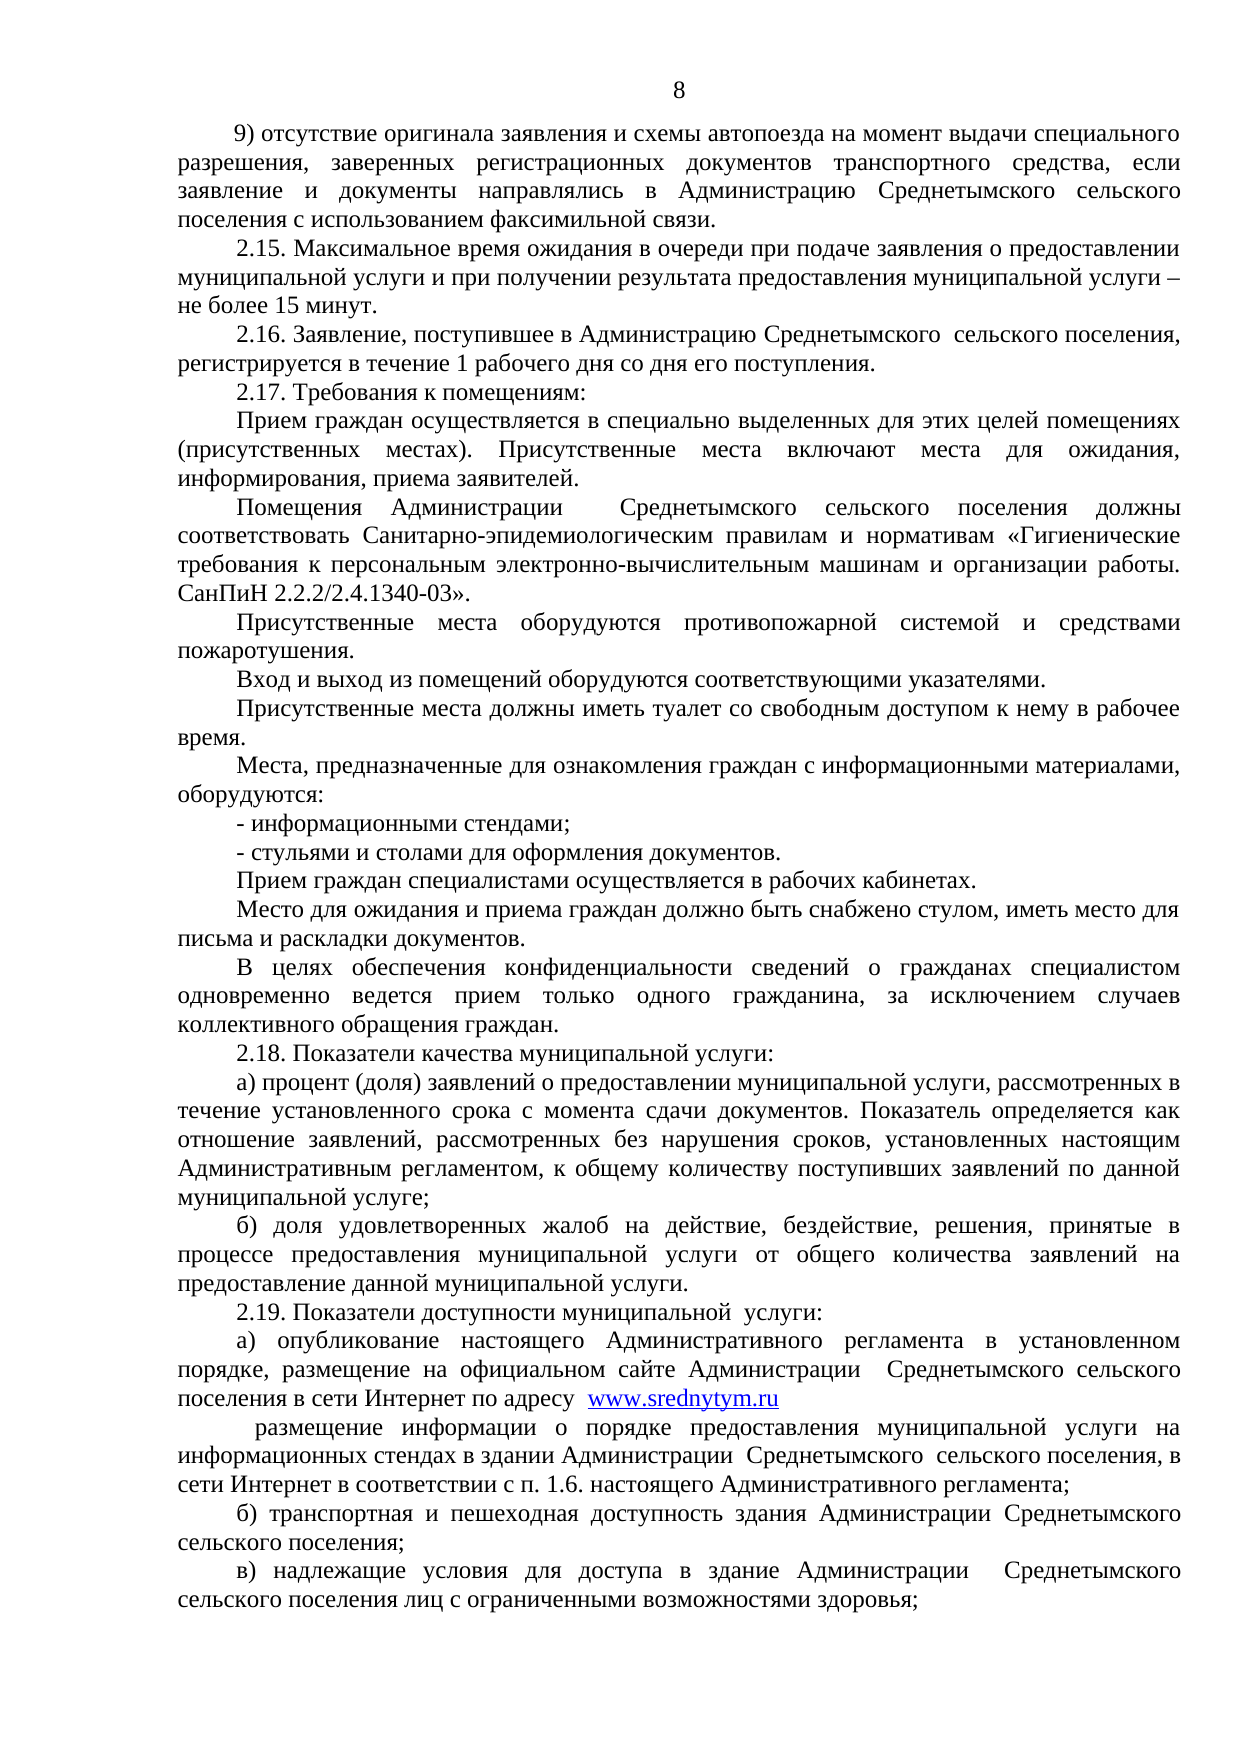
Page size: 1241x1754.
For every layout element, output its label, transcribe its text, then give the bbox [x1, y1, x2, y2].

text Присутственные места должны иметь туалет со свободным доступом к нему в рабочее время. [177, 693, 1181, 751]
text Прием граждан специалистами осуществляется в рабочих кабинетах. [177, 866, 1181, 894]
text Присутственные места оборудуются противопожарной системой и средствами пожаротушения. [177, 607, 1181, 664]
text размещение информации о порядке предоставления муниципальной услуги на информационных стендах в здании Администрации Среднетымского сельского поселения, в сети Интернет в соответствии с п. 1.6. настоящего Административного регламента; [177, 1412, 1181, 1498]
text 2.19. Показатели доступности муниципальной услуги: [177, 1297, 1181, 1326]
text а) опубликование настоящего Административного регламента в установленном порядке, размещение на официальном сайте Администрации Среднетымского сельского поселения в сети Интернет по адресу www.srednуtym.ru [177, 1326, 1181, 1412]
text 2.17. Требования к помещениям: [177, 377, 1181, 406]
text Вход и выход из помещений оборудуются соответствующими указателями. [177, 664, 1181, 693]
text 2.15. Максимальное время ожидания в очереди при подаче заявления о предоставлении муниципальной услуги и при получении результата предоставления муниципальной услуги – не более 15 минут. [177, 233, 1181, 319]
text Прием граждан осуществляется в специально выделенных для этих целей помещениях (присутственных местах). Присутственные места включают места для ожидания, информирования, приема заявителей. [177, 406, 1181, 492]
text а) процент (доля) заявлений о предоставлении муниципальной услуги, рассмотренных в течение установленного срока с момента сдачи документов. Показатель определяется как отношение заявлений, рассмотренных без нарушения сроков, установленных настоящим Административным регламентом, к общему количеству поступивших заявлений по данной муниципальной услуге; [177, 1067, 1181, 1211]
text - информационными стендами; [177, 808, 1181, 837]
text Место для ожидания и приема граждан должно быть снабжено стулом, иметь место для письма и раскладки документов. [177, 894, 1181, 952]
text Места, предназначенные для ознакомления граждан с информационными материалами, оборудуются: [177, 751, 1181, 808]
text - стульями и столами для оформления документов. [177, 837, 1181, 866]
text б) доля удовлетворенных жалоб на действие, бездействие, решения, принятые в процессе предоставления муниципальной услуги от общего количества заявлений на предоставление данной муниципальной услуги. [177, 1211, 1181, 1297]
text б) транспортная и пешеходная доступность здания Администрации Среднетымского сельского поселения; [177, 1498, 1181, 1556]
text 2.16. Заявление, поступившее в Администрацию Среднетымского сельского поселения, регистрируется в течение 1 рабочего дня со дня его поступления. [177, 319, 1181, 377]
text Помещения Администрации Среднетымского сельского поселения должны соответствовать Санитарно-эпидемиологическим правилам и нормативам «Гигиенические требования к персональным электронно-вычислительным машинам и организации работы. СанПиН 2.2.2/2.4.1340-03». [177, 492, 1181, 607]
text В целях обеспечения конфиденциальности сведений о гражданах специалистом одновременно ведется прием только одного гражданина, за исключением случаев коллективного обращения граждан. [177, 952, 1181, 1038]
text 2.18. Показатели качества муниципальной услуги: [177, 1038, 1181, 1067]
text в) надлежащие условия для доступа в здание Администрации Среднетымского сельского поселения лиц с ограниченными возможностями здоровья; [177, 1556, 1181, 1613]
text 9) отсутствие оригинала заявления и схемы автопоезда на момент выдачи специального разрешения, заверенных регистрационных документов транспортного средства, если заявление и документы направлялись в Администрацию Среднетымского сельского поселения с использованием факсимильной связи. [177, 118, 1181, 233]
